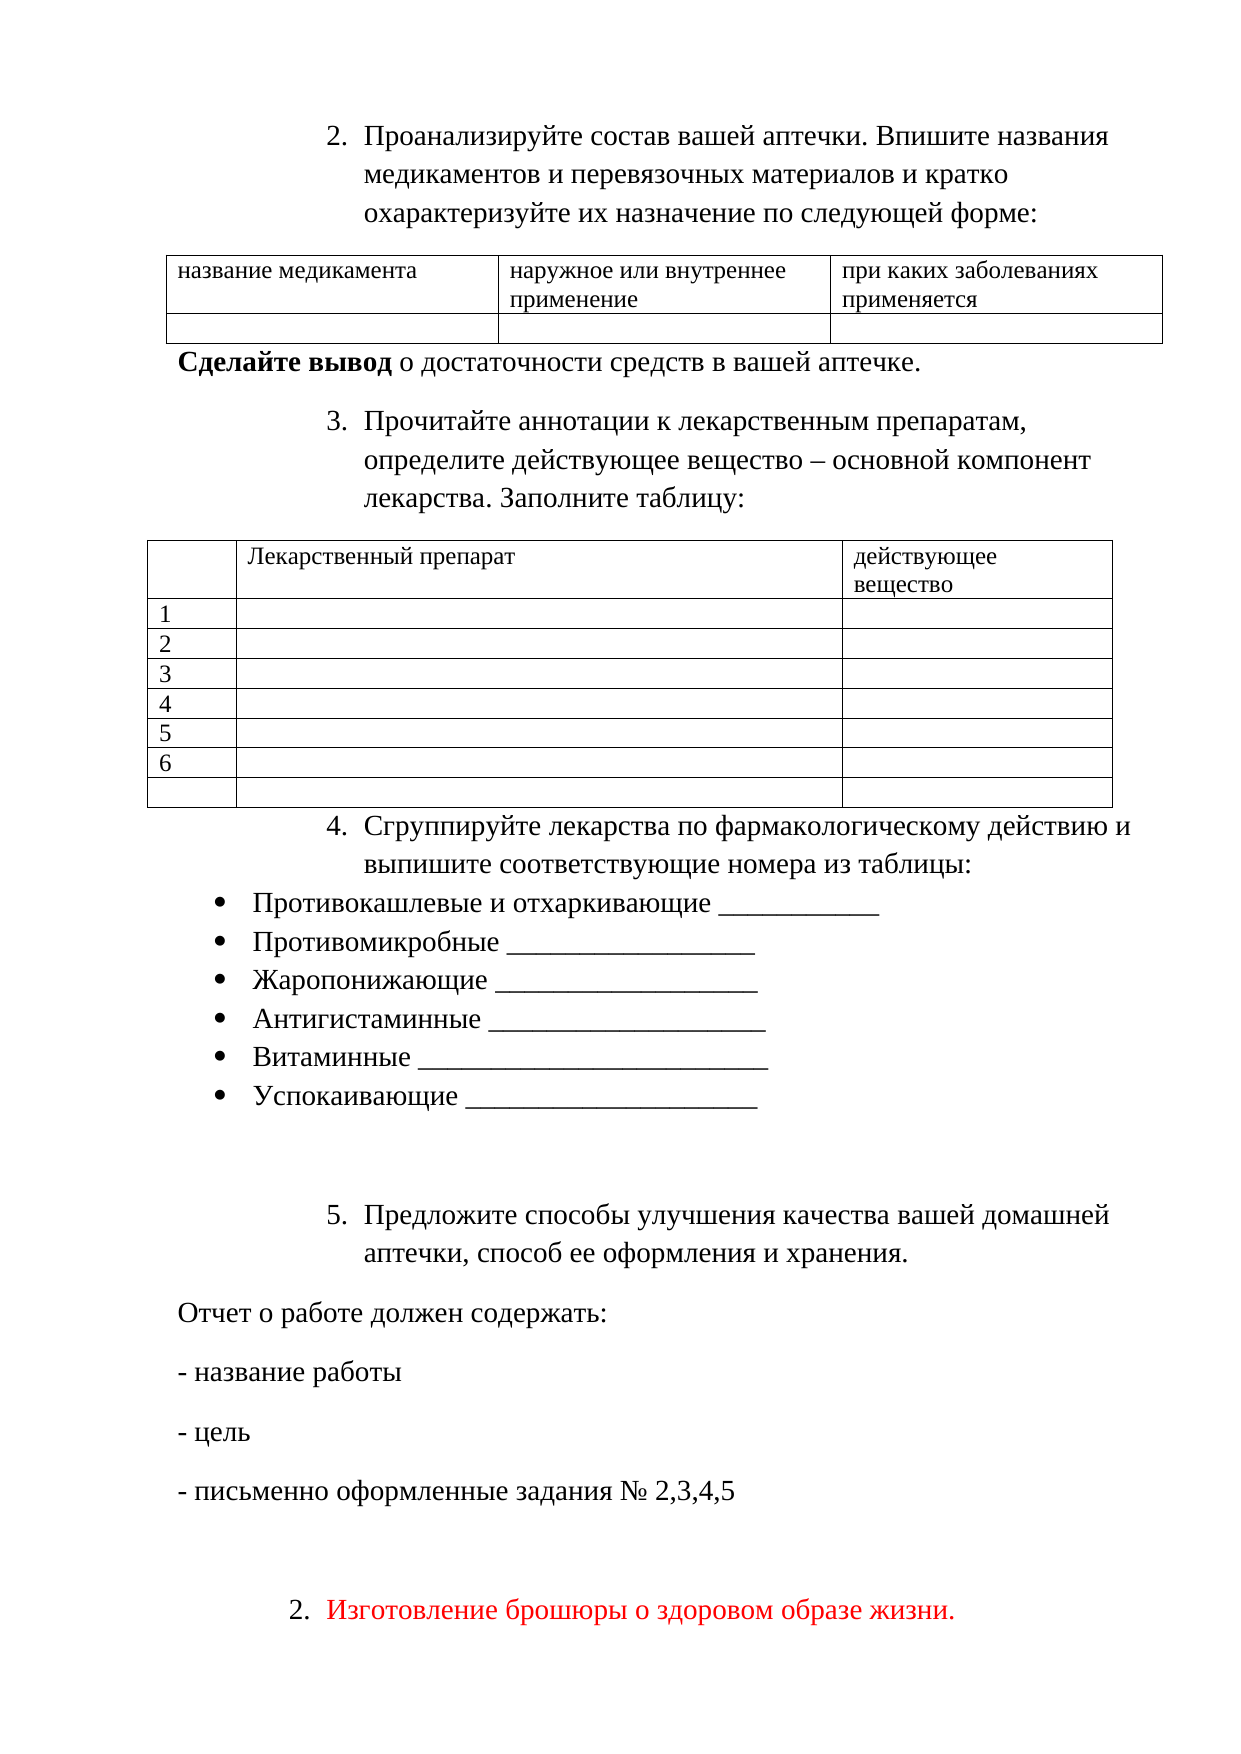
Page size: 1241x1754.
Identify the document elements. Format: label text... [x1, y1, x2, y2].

table_cell 6 [148, 748, 236, 777]
table_header при каких заболеваниях применяется [831, 256, 1162, 313]
text Отчет о работе должен содержать: [177, 1295, 1152, 1328]
table_cell [843, 599, 1112, 628]
table_cell [843, 719, 1112, 747]
table_cell 4 [148, 689, 236, 717]
list Витаминные ________________________ [215, 1039, 1152, 1073]
list Успокаивающие ____________________ [215, 1078, 1152, 1112]
table_cell [237, 659, 842, 688]
table_cell [499, 314, 830, 343]
list Противомикробные _________________ [215, 924, 1152, 957]
table_cell [843, 748, 1112, 777]
table_cell [237, 689, 842, 717]
table_header наружное или внутреннее применение [499, 256, 830, 313]
text - цель [177, 1414, 1152, 1447]
text Сделайте вывод о достаточности средств в вашей аптечке. [177, 344, 1152, 377]
table_cell [237, 719, 842, 747]
table_header название медикамента [167, 256, 498, 313]
table_cell [167, 314, 498, 343]
table_cell [237, 748, 842, 777]
table_cell 5 [148, 719, 236, 747]
list Антигистаминные ___________________ [215, 1001, 1152, 1034]
table_cell [237, 778, 842, 807]
table_cell [843, 778, 1112, 807]
table_cell [148, 778, 236, 807]
table_cell [237, 599, 842, 628]
table_cell 3 [148, 659, 236, 688]
table_cell [843, 659, 1112, 688]
text - название работы [177, 1354, 1152, 1388]
table_header Лекарственный препарат [237, 541, 842, 598]
list Противокашлевые и отхаркивающие ___________ [215, 885, 1152, 919]
list Прочитайте аннотации к лекарственным препаратам, определите действующее вещество – основной компонент лекарства. Заполните таблицу: [326, 403, 1152, 514]
table_cell [843, 629, 1112, 658]
table_header действующее вещество [843, 541, 1112, 598]
text - письменно оформленные задания № 2,3,4,5 [177, 1473, 1152, 1507]
table_cell [831, 314, 1162, 343]
list Сгруппируйте лекарства по фармакологическому действию и выпишите соответствующие номера из таблицы: [326, 808, 1152, 880]
list Жаропонижающие __________________ [215, 962, 1152, 996]
table_cell [237, 629, 842, 658]
list Проанализируйте состав вашей аптечки. Впишите названия медикаментов и перевязочных материалов и кратко охарактеризуйте их назначение по следующей форме: [326, 118, 1152, 229]
list Предложите способы улучшения качества вашей домашней аптечки, способ ее оформления и хранения. [326, 1197, 1152, 1269]
table_cell [843, 689, 1112, 717]
table_cell 2 [148, 629, 236, 658]
list Изготовление брошюры о здоровом образе жизни. [288, 1592, 1152, 1625]
table_header № [148, 541, 236, 598]
table_cell 1 [148, 599, 236, 628]
